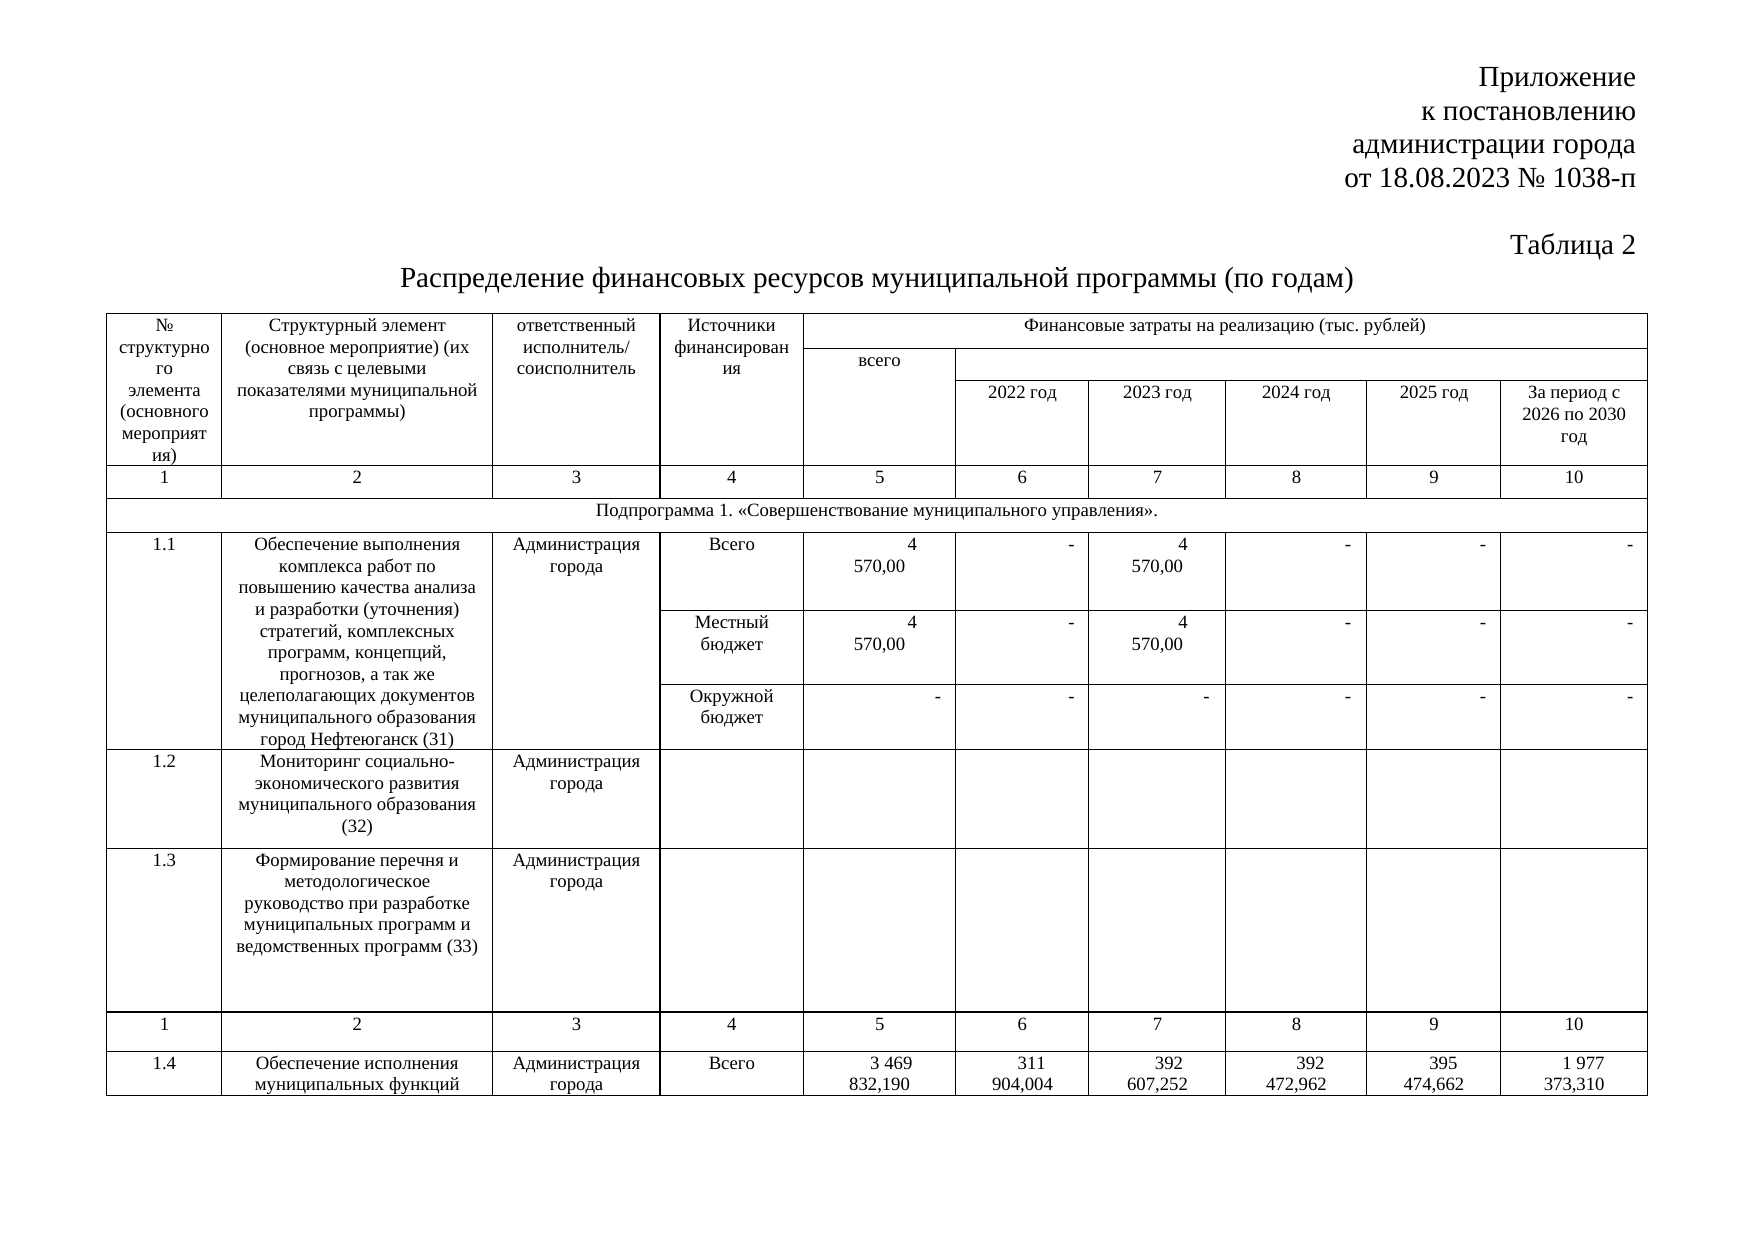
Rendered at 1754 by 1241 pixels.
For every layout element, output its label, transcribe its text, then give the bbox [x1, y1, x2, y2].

table_cell 4 [661, 1013, 803, 1051]
table_header Источники финансирования [661, 314, 803, 465]
table_cell 2023 год [1089, 381, 1225, 465]
table_cell 1 [107, 1013, 221, 1051]
table_cell Администрация города [493, 750, 659, 847]
table_cell 1 977 373,310 [1501, 1052, 1647, 1095]
table_cell 9 [1367, 466, 1500, 498]
table_cell - [1089, 685, 1225, 749]
table_cell 1.4 [107, 1052, 221, 1095]
table_cell Обеспечение выполнения комплекса работ по повышению качества анализа и разработки (уточнения) стратегий, комплексных программ, концепций, прогнозов, а так же целеполагающих документов муниципального образования город Нефтеюганск (31) [222, 533, 492, 749]
table_cell Окружной бюджет [661, 685, 803, 749]
table_header ответственный исполнитель/ соисполнитель [493, 314, 659, 465]
table_cell - [1226, 533, 1366, 610]
table_cell 311 904,004 [956, 1052, 1088, 1095]
table_cell 2 [222, 1013, 492, 1051]
table_cell 9 [1367, 1013, 1500, 1051]
table_cell Местный бюджет [661, 611, 803, 684]
table_cell [804, 750, 955, 847]
table_cell Формирование перечня и методологическое руководство при разработке муниципальных программ и ведомственных программ (33) [222, 849, 492, 1011]
table_cell За период с 2026 по 2030 год [1501, 381, 1647, 465]
table_cell [1501, 849, 1647, 1011]
table_cell 5 [804, 466, 955, 498]
text Распределение финансовых ресурсов муниципальной программы (по годам) [118, 260, 1636, 294]
table_cell 395 474,662 [1367, 1052, 1500, 1095]
table_cell 1 [107, 466, 221, 498]
table_cell 1.2 [107, 750, 221, 847]
table_cell 3 [493, 1013, 659, 1051]
table_cell - [1367, 533, 1500, 610]
text от 18.08.2023 № 1038-п [118, 160, 1636, 193]
table_cell - [1226, 685, 1366, 749]
table_cell всего [804, 349, 955, 465]
table_cell Всего [661, 1052, 803, 1095]
table_cell 4 570,00 [1089, 533, 1225, 610]
table_cell - [804, 685, 955, 749]
text Приложение [118, 59, 1636, 93]
table_cell Администрация города [493, 533, 659, 749]
table_cell 8 [1226, 466, 1366, 498]
table_cell [661, 750, 803, 847]
table_cell [1367, 849, 1500, 1011]
table_cell 4 570,00 [804, 533, 955, 610]
table_cell [1367, 750, 1500, 847]
table_cell [1501, 750, 1647, 847]
text администрации города [118, 126, 1636, 160]
table_cell 6 [956, 466, 1088, 498]
table_header Структурный элемент (основное мероприятие) (их связь с целевыми показателями муниципальной программы) [222, 314, 492, 465]
table_cell - [956, 611, 1088, 684]
table_cell 7 [1089, 466, 1225, 498]
table_cell [804, 849, 955, 1011]
table_cell [956, 750, 1088, 847]
text к постановлению [118, 93, 1636, 126]
table_cell 392 607,252 [1089, 1052, 1225, 1095]
table_cell Мониторинг социально-экономического развития муниципального образования (32) [222, 750, 492, 847]
table_header № структурного элемента (основного мероприятия) [107, 314, 221, 465]
table_cell 2024 год [1226, 381, 1366, 465]
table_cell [493, 1052, 659, 1095]
table_cell 10 [1501, 466, 1647, 498]
table_cell 10 [1501, 1013, 1647, 1051]
table_cell [1089, 750, 1225, 847]
table_cell [956, 349, 1647, 380]
table_cell - [1367, 685, 1500, 749]
table_cell - [1501, 611, 1647, 684]
table_cell 1.3 [107, 849, 221, 1011]
table_cell 4 570,00 [1089, 611, 1225, 684]
table_cell 1.1 [107, 533, 221, 749]
table_cell [1226, 750, 1366, 847]
table_cell 2025 год [1367, 381, 1500, 465]
table_cell - [1226, 611, 1366, 684]
table_cell Подпрограмма 1. «Совершенствование муниципального управления». [107, 499, 1647, 532]
table_cell 2022 год [956, 381, 1088, 465]
table_cell 6 [956, 1013, 1088, 1051]
table_cell Всего [661, 533, 803, 610]
table_cell 3 [493, 466, 659, 498]
table_cell - [1367, 611, 1500, 684]
table_header Финансовые затраты на реализацию (тыс. рублей) [804, 314, 1647, 347]
table_cell - [956, 685, 1088, 749]
table_cell [956, 849, 1088, 1011]
text Таблица 2 [118, 227, 1636, 260]
table_cell 392 472,962 [1226, 1052, 1366, 1095]
table_cell - [1501, 685, 1647, 749]
table_cell - [1501, 533, 1647, 610]
table_cell [1089, 849, 1225, 1011]
table_cell 5 [804, 1013, 955, 1051]
table_cell [1226, 849, 1366, 1011]
table_cell Администрация города [493, 849, 659, 1011]
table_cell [222, 1052, 492, 1095]
table_cell [661, 849, 803, 1011]
table_cell 2 [222, 466, 492, 498]
table_cell - [956, 533, 1088, 610]
table_cell 7 [1089, 1013, 1225, 1051]
table_cell 4 570,00 [804, 611, 955, 684]
table_cell 4 [661, 466, 803, 498]
table_cell 3 469 832,190 [804, 1052, 955, 1095]
table_cell 8 [1226, 1013, 1366, 1051]
